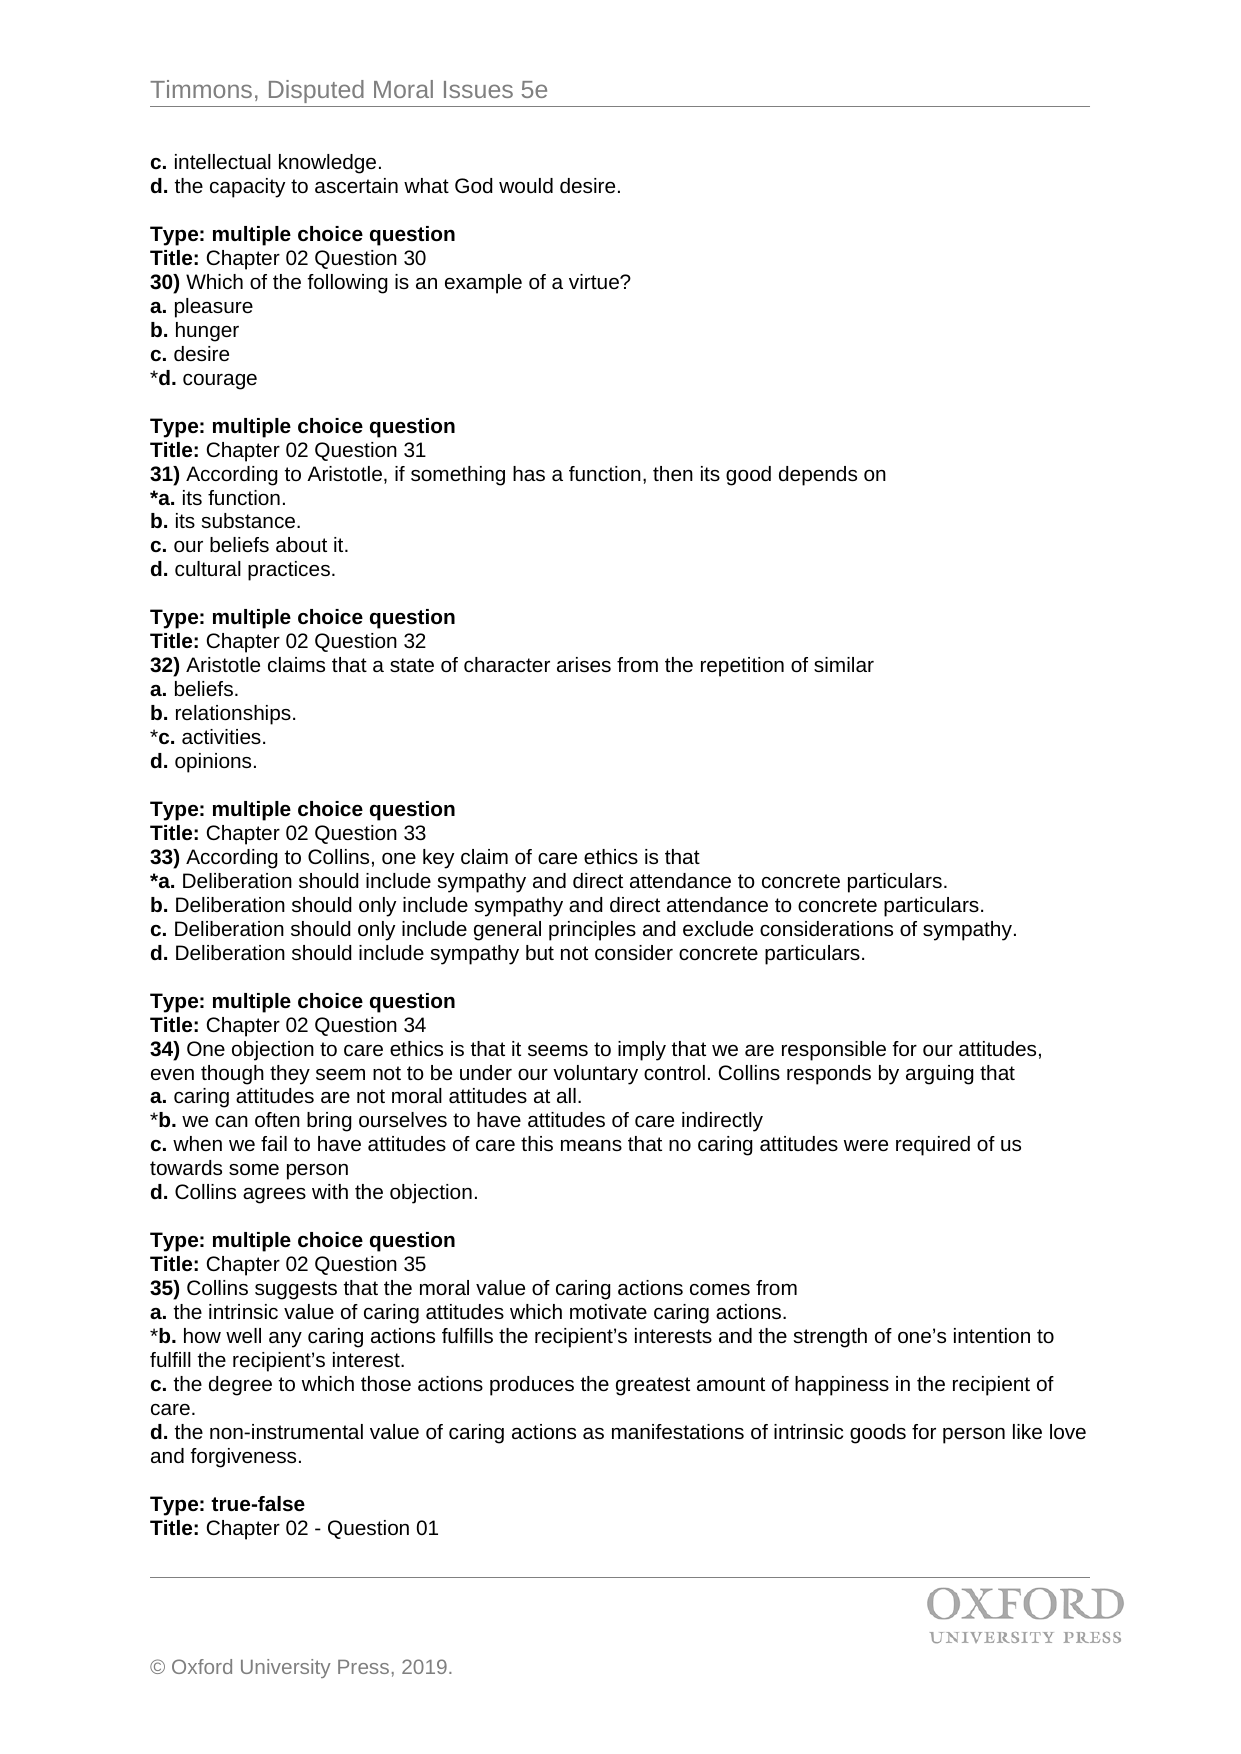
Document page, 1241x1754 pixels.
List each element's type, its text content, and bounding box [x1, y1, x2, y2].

text *c. activities. [150, 725, 1090, 749]
text Title: Chapter 02 Question 34 [150, 1012, 1090, 1036]
text b. Deliberation should only include sympathy and direct attendance to concrete particulars. [150, 893, 1090, 917]
text *d. courage [150, 366, 1090, 389]
text Title: Chapter 02 - Question 01 [150, 1516, 1090, 1539]
text b. relationships. [150, 701, 1090, 725]
text Title: Chapter 02 Question 32 [150, 629, 1090, 653]
text c. desire [150, 342, 1090, 366]
text 33) According to Collins, one key claim of care ethics is that *a. Deliberation should include sympathy and direct attendance to concrete particulars. [150, 845, 1090, 893]
text 31) According to Aristotle, if something has a function, then its good depends on *a. its function. [150, 461, 1090, 509]
text Type: multiple choice question [150, 988, 1090, 1012]
text d. Collins agrees with the objection. [150, 1180, 1090, 1204]
text c. Deliberation should only include general principles and exclude considerations of sympathy. [150, 917, 1090, 941]
picture [925, 1580, 1125, 1655]
text d. Deliberation should include sympathy but not consider concrete particulars. [150, 941, 1090, 964]
text 35) Collins suggests that the moral value of caring actions comes from a. the intrinsic value of caring attitudes which motivate caring actions. [150, 1276, 1090, 1324]
text b. its substance. [150, 509, 1090, 533]
text Type: multiple choice question [150, 1228, 1090, 1252]
text d. the capacity to ascertain what God would desire. [150, 174, 1090, 198]
text 32) Aristotle claims that a state of character arises from the repetition of similar a. beliefs. [150, 653, 1090, 701]
text Type: multiple choice question [150, 222, 1090, 246]
text 34) One objection to care ethics is that it seems to imply that we are responsible for our attitudes, even though they seem not to be under our voluntary control. Collins responds by arguing that a. caring attitudes are not moral attitudes at all. [150, 1036, 1090, 1108]
text *b. we can often bring ourselves to have attitudes of care indirectly [150, 1108, 1090, 1132]
text c. intellectual knowledge. [150, 150, 1090, 174]
text Title: Chapter 02 Question 31 [150, 437, 1090, 461]
text Type: multiple choice question [150, 797, 1090, 821]
text *b. how well any caring actions fulfills the recipient’s interests and the strength of one’s intention to fulfill the recipient’s interest. [150, 1324, 1090, 1372]
text c. when we fail to have attitudes of care this means that no caring attitudes were required of us towards some person [150, 1132, 1090, 1180]
text c. our beliefs about it. [150, 533, 1090, 557]
text Title: Chapter 02 Question 33 [150, 821, 1090, 845]
text Type: multiple choice question [150, 413, 1090, 437]
text c. the degree to which those actions produces the greatest amount of happiness in the recipient of care. [150, 1372, 1090, 1420]
text Type: true-false [150, 1492, 1090, 1516]
text d. opinions. [150, 749, 1090, 773]
text d. cultural practices. [150, 557, 1090, 581]
text 30) Which of the following is an example of a virtue? a. pleasure [150, 270, 1090, 318]
text Title: Chapter 02 Question 30 [150, 246, 1090, 270]
text Type: multiple choice question [150, 605, 1090, 629]
text b. hunger [150, 318, 1090, 342]
text d. the non-instrumental value of caring actions as manifestations of intrinsic goods for person like love and forgiveness. [150, 1420, 1090, 1468]
text Title: Chapter 02 Question 35 [150, 1252, 1090, 1276]
